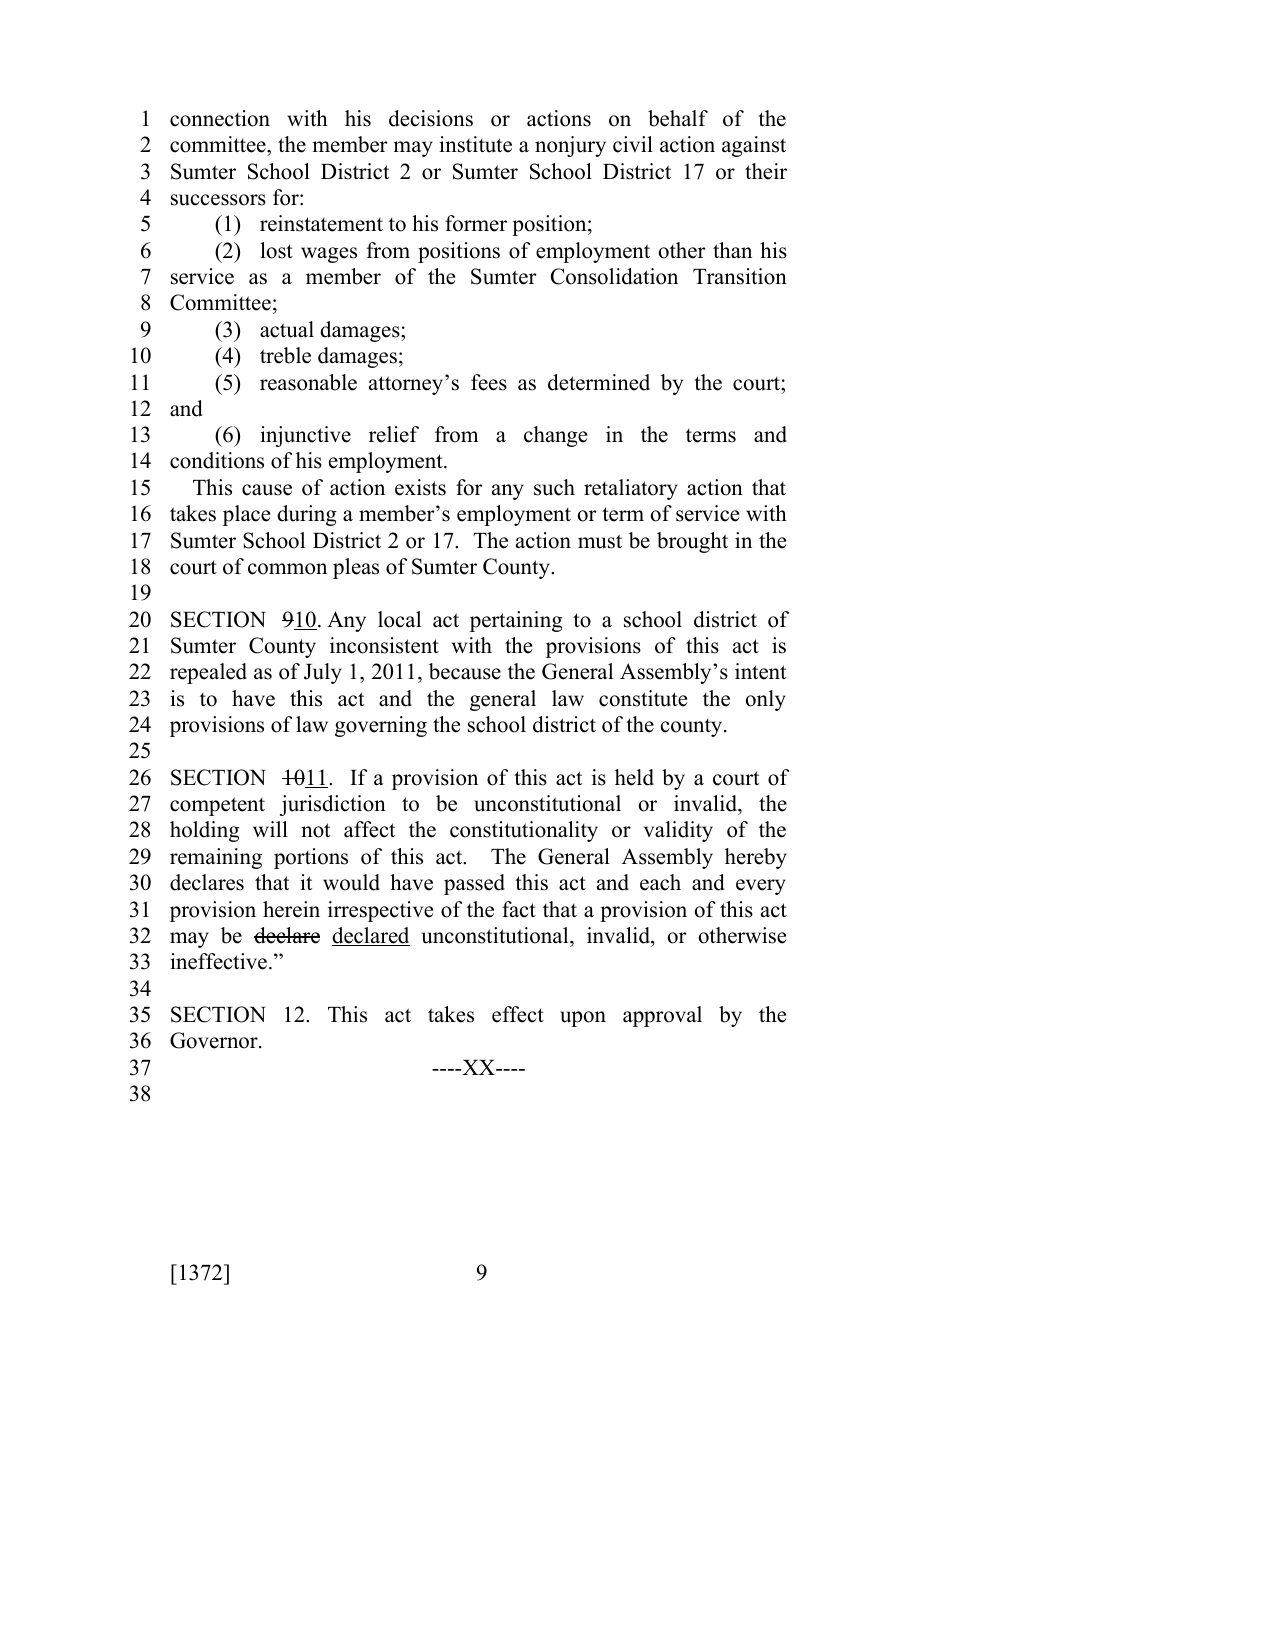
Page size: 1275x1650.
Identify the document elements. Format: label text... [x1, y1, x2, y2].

text This cause of action exists for any such retaliatory action that takes place during a member’s employment or term of service with Sumter School District 2 or 17. The action must be brought in the court of common pleas of Sumter County. [169, 474, 787, 579]
text (2) lost wages from positions of employment other than his service as a member of the Sumter Consolidation Transition Committee; [169, 237, 787, 316]
text (1) reinstatement to his former position; [169, 210, 787, 237]
text (6) injunctive relief from a change in the terms and conditions of his employment. [169, 421, 787, 474]
text SECTION 1011. If a provision of this act is held by a court of competent jurisdiction to be unconstitutional or invalid, the holding will not affect the constitutionality or validity of the remaining portions of this act. The General Assembly hereby declares that it would have passed this act and each and every provision herein irrespective of the fact that a provision of this act may be declare declared unconstitutional, invalid, or otherwise ineffective.” [169, 764, 787, 975]
text SECTION 12. This act takes effect upon approval by the Governor. [169, 1001, 787, 1054]
text (3) actual damages; [169, 316, 787, 342]
text (5) reasonable attorney’s fees as determined by the court; and [169, 368, 787, 421]
text SECTION 910. Any local act pertaining to a school district of Sumter County inconsistent with the provisions of this act is repealed as of July 1, 2011, because the General Assembly’s intent is to have this act and the general law constitute the only provisions of law governing the school district of the county. [169, 606, 787, 737]
text (4) treble damages; [169, 342, 787, 368]
text ----XX---- [169, 1054, 787, 1080]
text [169, 105, 787, 210]
